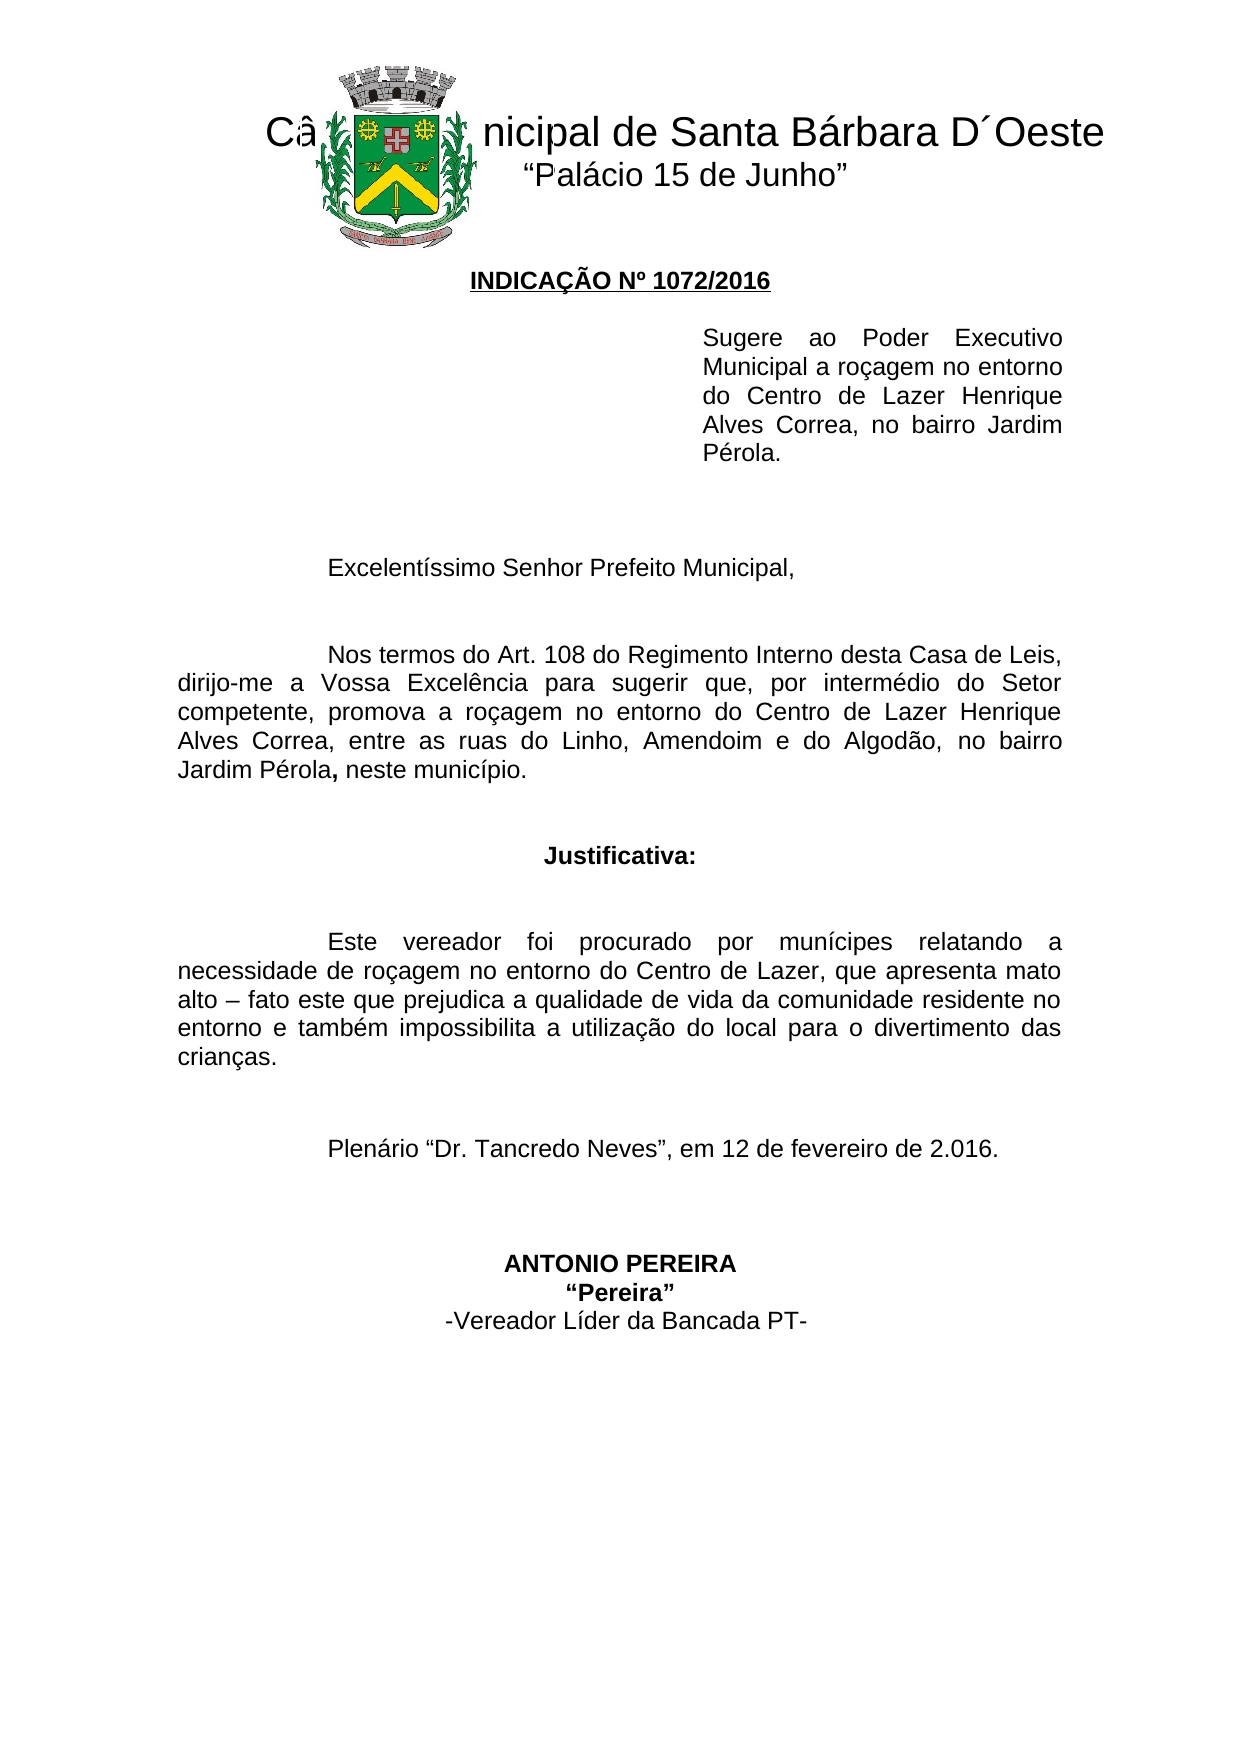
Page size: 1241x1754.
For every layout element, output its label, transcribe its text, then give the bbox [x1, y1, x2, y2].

text Sugere ao Poder Executivo Municipal a roçagem no entorno do Centro de Lazer Henrique Alves Correa, no bairro Jardim Pérola. [702, 323, 1063, 467]
text ANTONIO PEREIRA [177, 1249, 1063, 1277]
text Excelentíssimo Senhor Prefeito Municipal, [177, 553, 1063, 582]
title INDICAÇÃO Nº 1072/2016 [177, 266, 1063, 294]
picture [315, 66, 484, 255]
text Plenário “Dr. Tancredo Neves”, em 12 de fevereiro de 2.016. [177, 1134, 1063, 1162]
text Este vereador foi procurado por munícipes relatando a necessidade de roçagem no entorno do Centro de Lazer, que apresenta mato alto – fato este que prejudica a qualidade de vida da comunidade residente no entorno e também impossibilita a utilização do local para o divertimento das crianças. [177, 927, 1063, 1071]
text Justificativa: [177, 841, 1063, 870]
text “Pereira” [177, 1277, 1063, 1306]
text Nos termos do Art. 108 do Regimento Interno desta Casa de Leis, dirijo-me a Vossa Excelência para sugerir que, por intermédio do Setor competente, promova a roçagem no entorno do Centro de Lazer Henrique Alves Correa, entre as ruas do Linho, Amendoim e do Algodão, no bairro Jardim Pérola, neste município. [177, 640, 1063, 783]
text -Vereador Líder da Bancada PT- [177, 1306, 1063, 1335]
